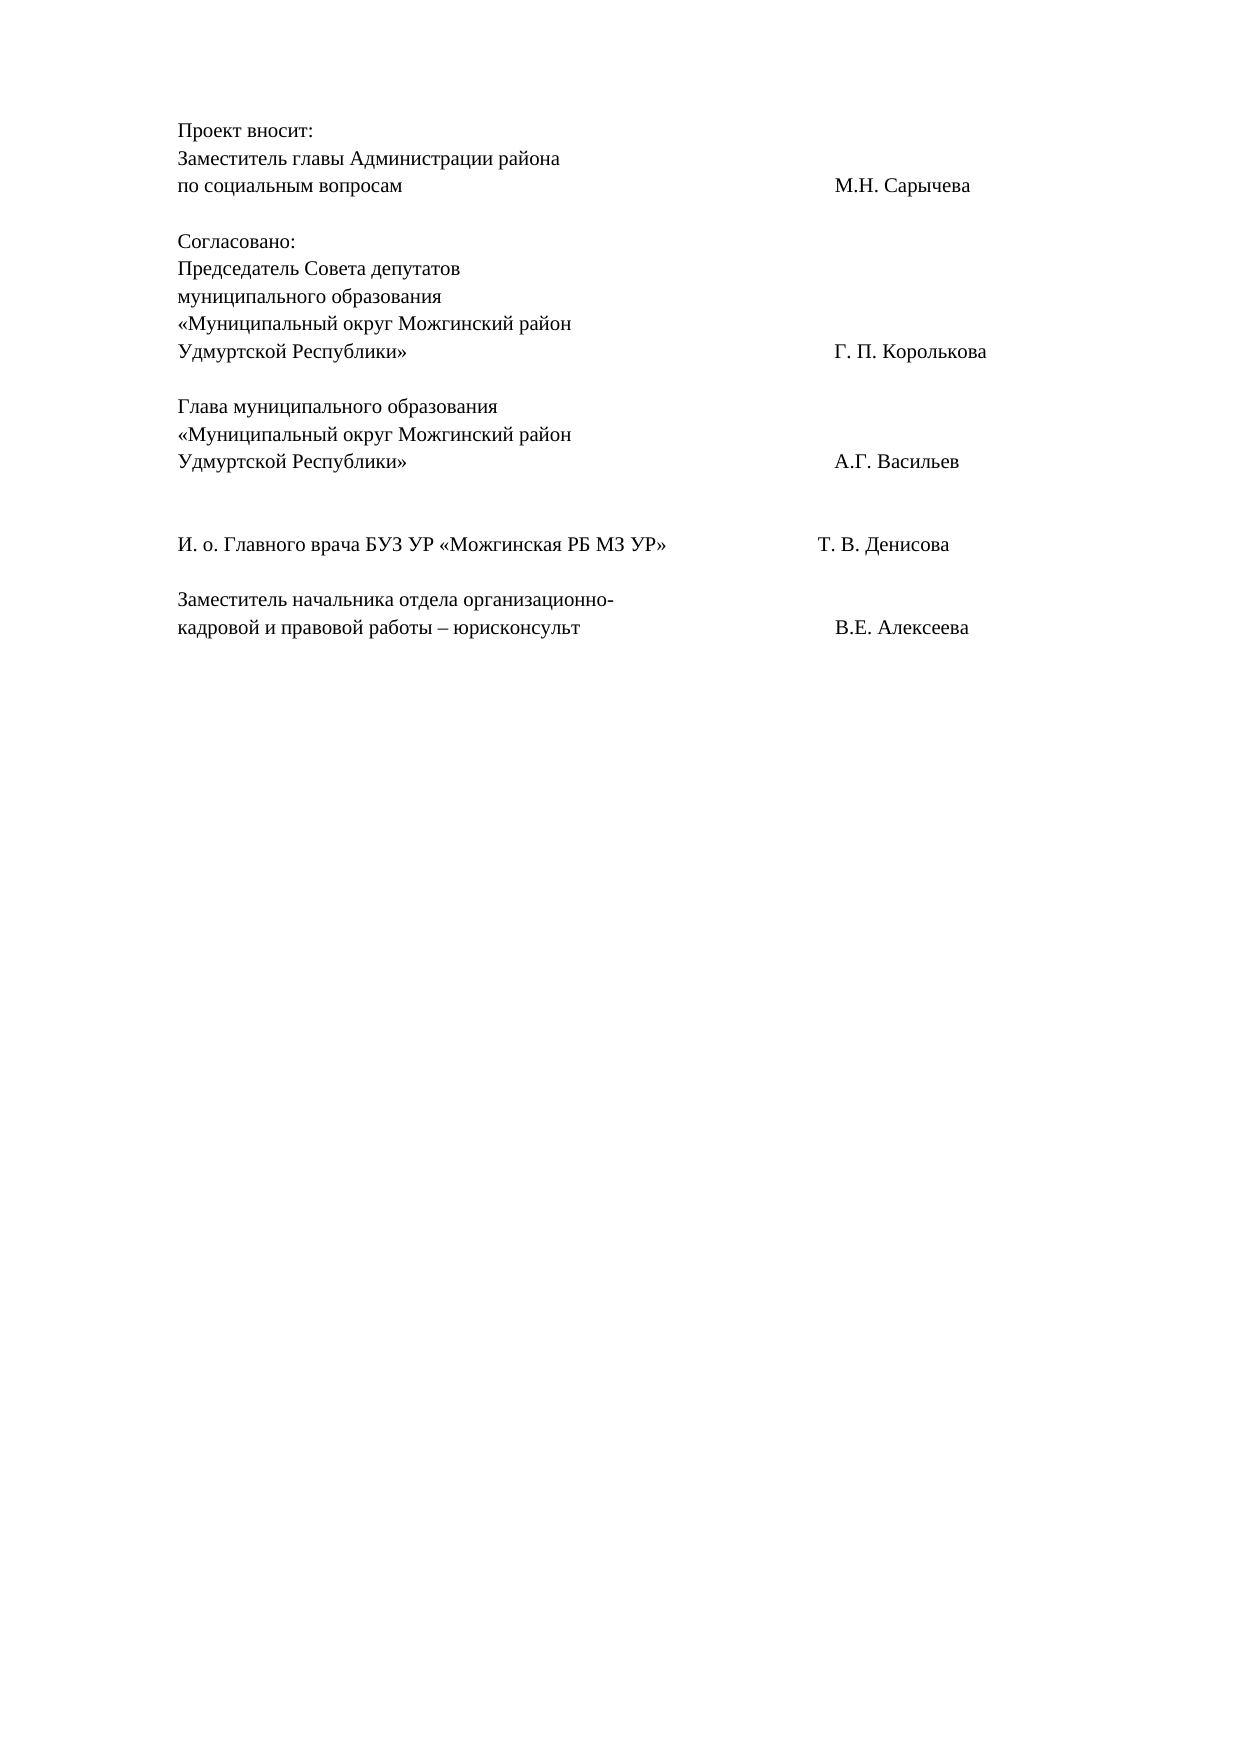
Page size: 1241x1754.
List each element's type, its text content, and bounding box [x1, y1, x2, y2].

text Заместитель начальника отдела организационно- [177, 587, 1152, 611]
text кадровой и правовой работы – юрисконсульт В.Е. Алексеева [177, 615, 1152, 639]
text Удмуртской Республики» Г. П. Королькова [177, 339, 1152, 363]
text Председатель Совета депутатов [177, 256, 1152, 280]
text Удмуртской Республики» А.Г. Васильев [177, 449, 1152, 473]
text Заместитель главы Администрации района [177, 146, 1152, 170]
text «Муниципальный округ Можгинский район [177, 422, 1152, 446]
text Проект вносит: [177, 118, 1152, 142]
text Согласовано: [177, 228, 1152, 253]
text по социальным вопросам М.Н. Сарычева [177, 173, 1152, 197]
text И. о. Главного врача БУЗ УР «Можгинская РБ МЗ УР» Т. В. Денисова [177, 532, 1152, 556]
text Глава муниципального образования [177, 394, 1152, 418]
text муниципального образования [177, 284, 1152, 308]
text «Муниципальный округ Можгинский район [177, 311, 1152, 335]
